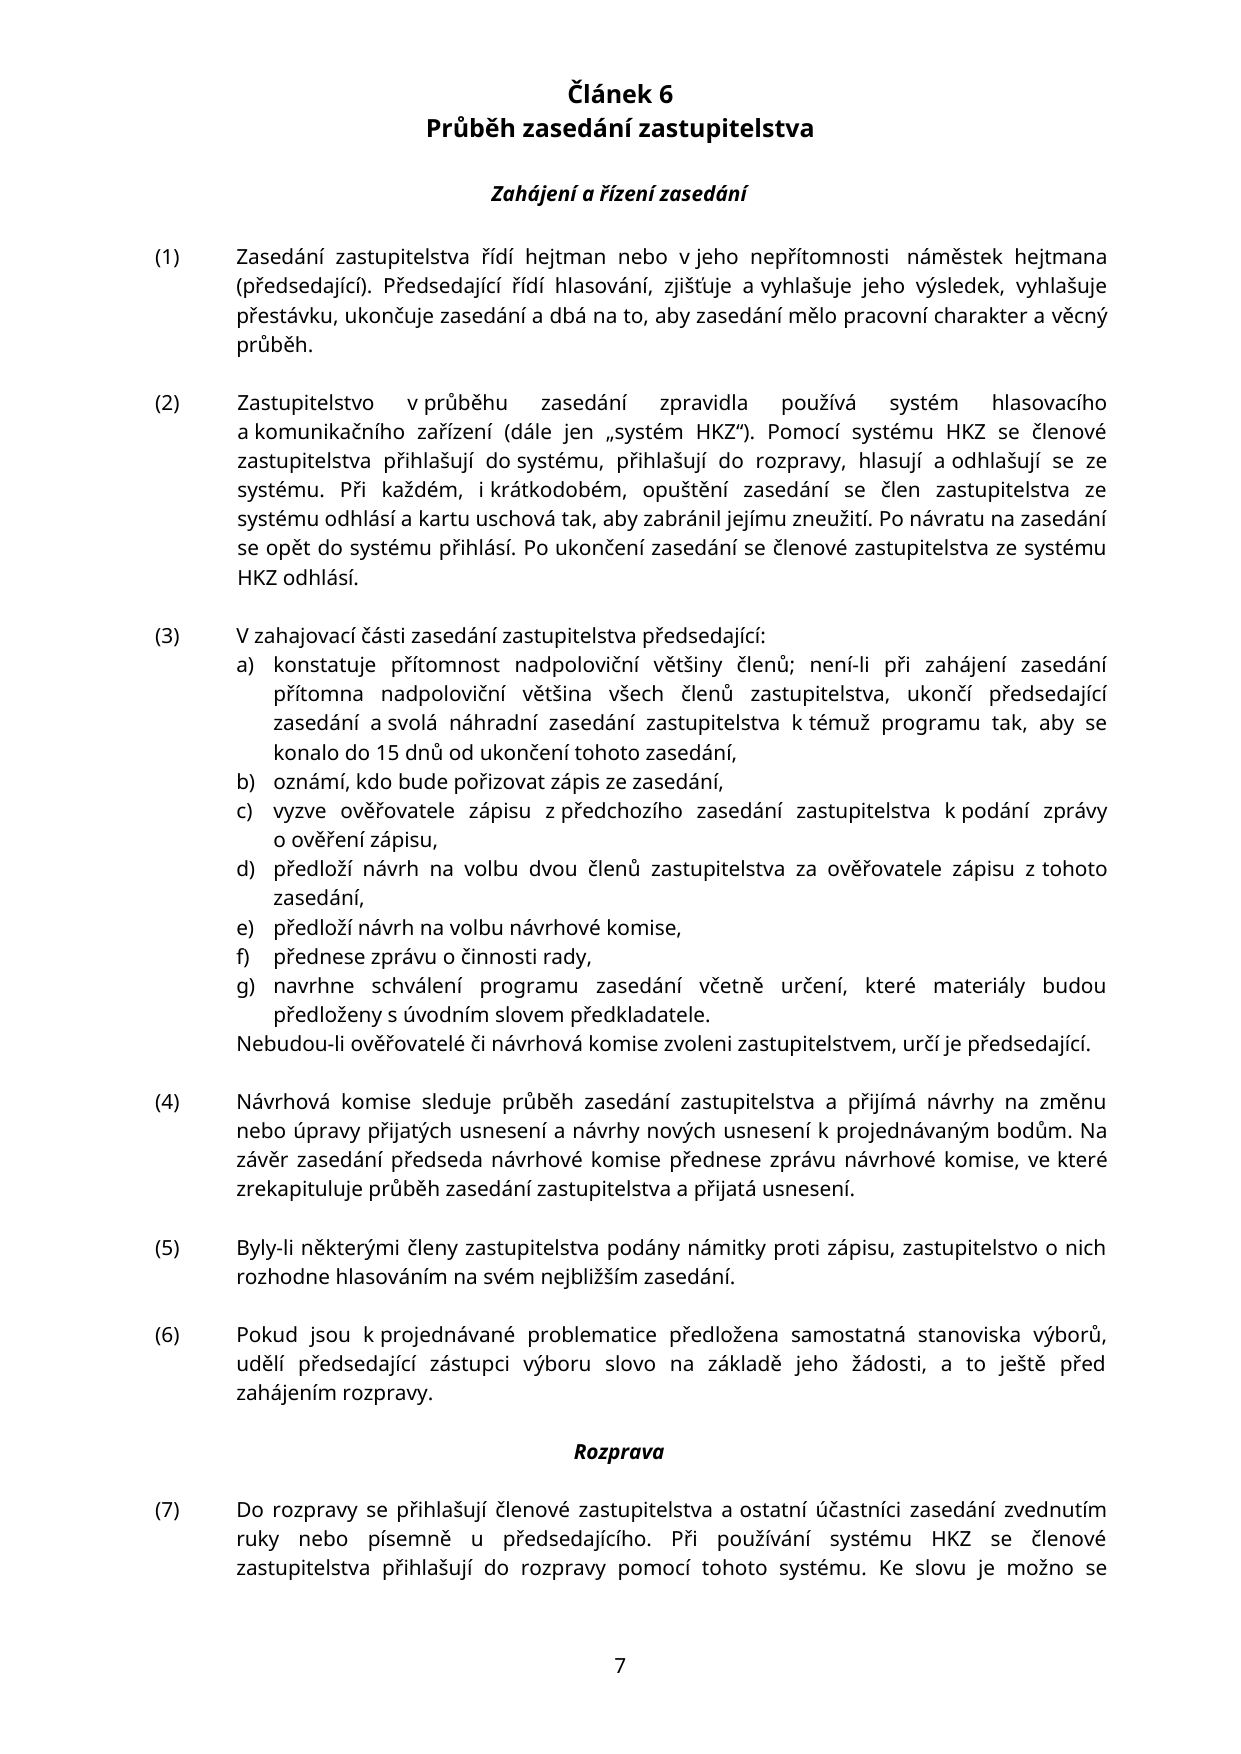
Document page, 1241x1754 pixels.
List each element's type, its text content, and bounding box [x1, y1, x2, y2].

table_header Pokud jsou k projednávané problematice předložena samostatná stanoviska výborů, udělí předsedající zástupci výboru slovo na základě jeho žádosti, a to ještě před zahájením rozpravy. [229, 1319, 1115, 1407]
subtitle Článek 6 [148, 77, 1092, 111]
table_header (3) [148, 620, 229, 1057]
table_header (2) [148, 387, 230, 591]
table_header Zasedání zastupitelstva řídí hejtman nebo v jeho nepřítomnosti náměstek hejtmana (předsedající). Předsedající řídí hlasování, zjišťuje a vyhlašuje jeho výsledek, vyhlašuje přestávku, ukončuje zasedání a dbá na to, aby zasedání mělo pracovní charakter a věcný průběh. [229, 241, 1115, 358]
table_header Byly-li některými členy zastupitelstva podány námitky proti zápisu, zastupitelstvo o nich rozhodne hlasováním na svém nejbližším zasedání. [229, 1232, 1115, 1290]
text Zahájení a řízení zasedání [148, 179, 1092, 207]
table_header (1) [148, 241, 229, 358]
table_header (6) [148, 1319, 229, 1407]
table_header Návrhová komise sleduje průběh zasedání zastupitelstva a přijímá návrhy na změnu nebo úpravy přijatých usnesení a návrhy nových usnesení k projednávaným bodům. Na závěr zasedání předseda návrhové komise přednese zprávu návrhové komise, ve které zrekapituluje průběh zasedání zastupitelstva a přijatá usnesení. [229, 1086, 1115, 1202]
subtitle Průběh zasedání zastupitelstva [148, 111, 1092, 145]
table_header Zastupitelstvo v průběhu zasedání zpravidla používá systém hlasovacího a komunikačního zařízení (dále jen „systém HKZ“). Pomocí systému HKZ se členové zastupitelstva přihlašují do systému, přihlašují do rozpravy, hlasují a odhlašují se ze systému. Při každém, i krátkodobém, opuštění zasedání se člen zastupitelstva ze systému odhlásí a kartu uschová tak, aby zabránil jejímu zneužití. Po návratu na zasedání se opět do systému přihlásí. Po ukončení zasedání se členové zastupitelstva ze systému HKZ odhlásí. [230, 387, 1115, 591]
text Rozprava [148, 1436, 1092, 1465]
table_header V zahajovací části zasedání zastupitelstva předsedající: konstatuje přítomnost nadpoloviční většiny členů; není-li při zahájení zasedání přítomna nadpoloviční většina všech členů zastupitelstva, ukončí předsedající zasedání a svolá náhradní zasedání zastupitelstva k témuž programu tak, aby se konalo do 15 dnů od ukončení tohoto zasedání, oznámí, kdo bude pořizovat zápis ze zasedání, vyzve ověřovatele zápisu z předchozího zasedání zastupitelstva k podání zprávy o ověření zápisu, předloží návrh na volbu dvou členů zastupitelstva za ověřovatele zápisu z tohoto zasedání, předloží návrh na volbu návrhové komise, přednese zprávu o činnosti rady, navrhne schválení programu zasedání včetně určení, které materiály budou předloženy s úvodním slovem předkladatele. Nebudou-li ověřovatelé či návrhová komise zvoleni zastupitelstvem, určí je předsedající. [229, 620, 1115, 1057]
table_header (7) [148, 1494, 229, 1582]
table_header (5) [148, 1232, 229, 1290]
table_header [229, 1494, 1115, 1582]
table_header (4) [148, 1086, 229, 1202]
